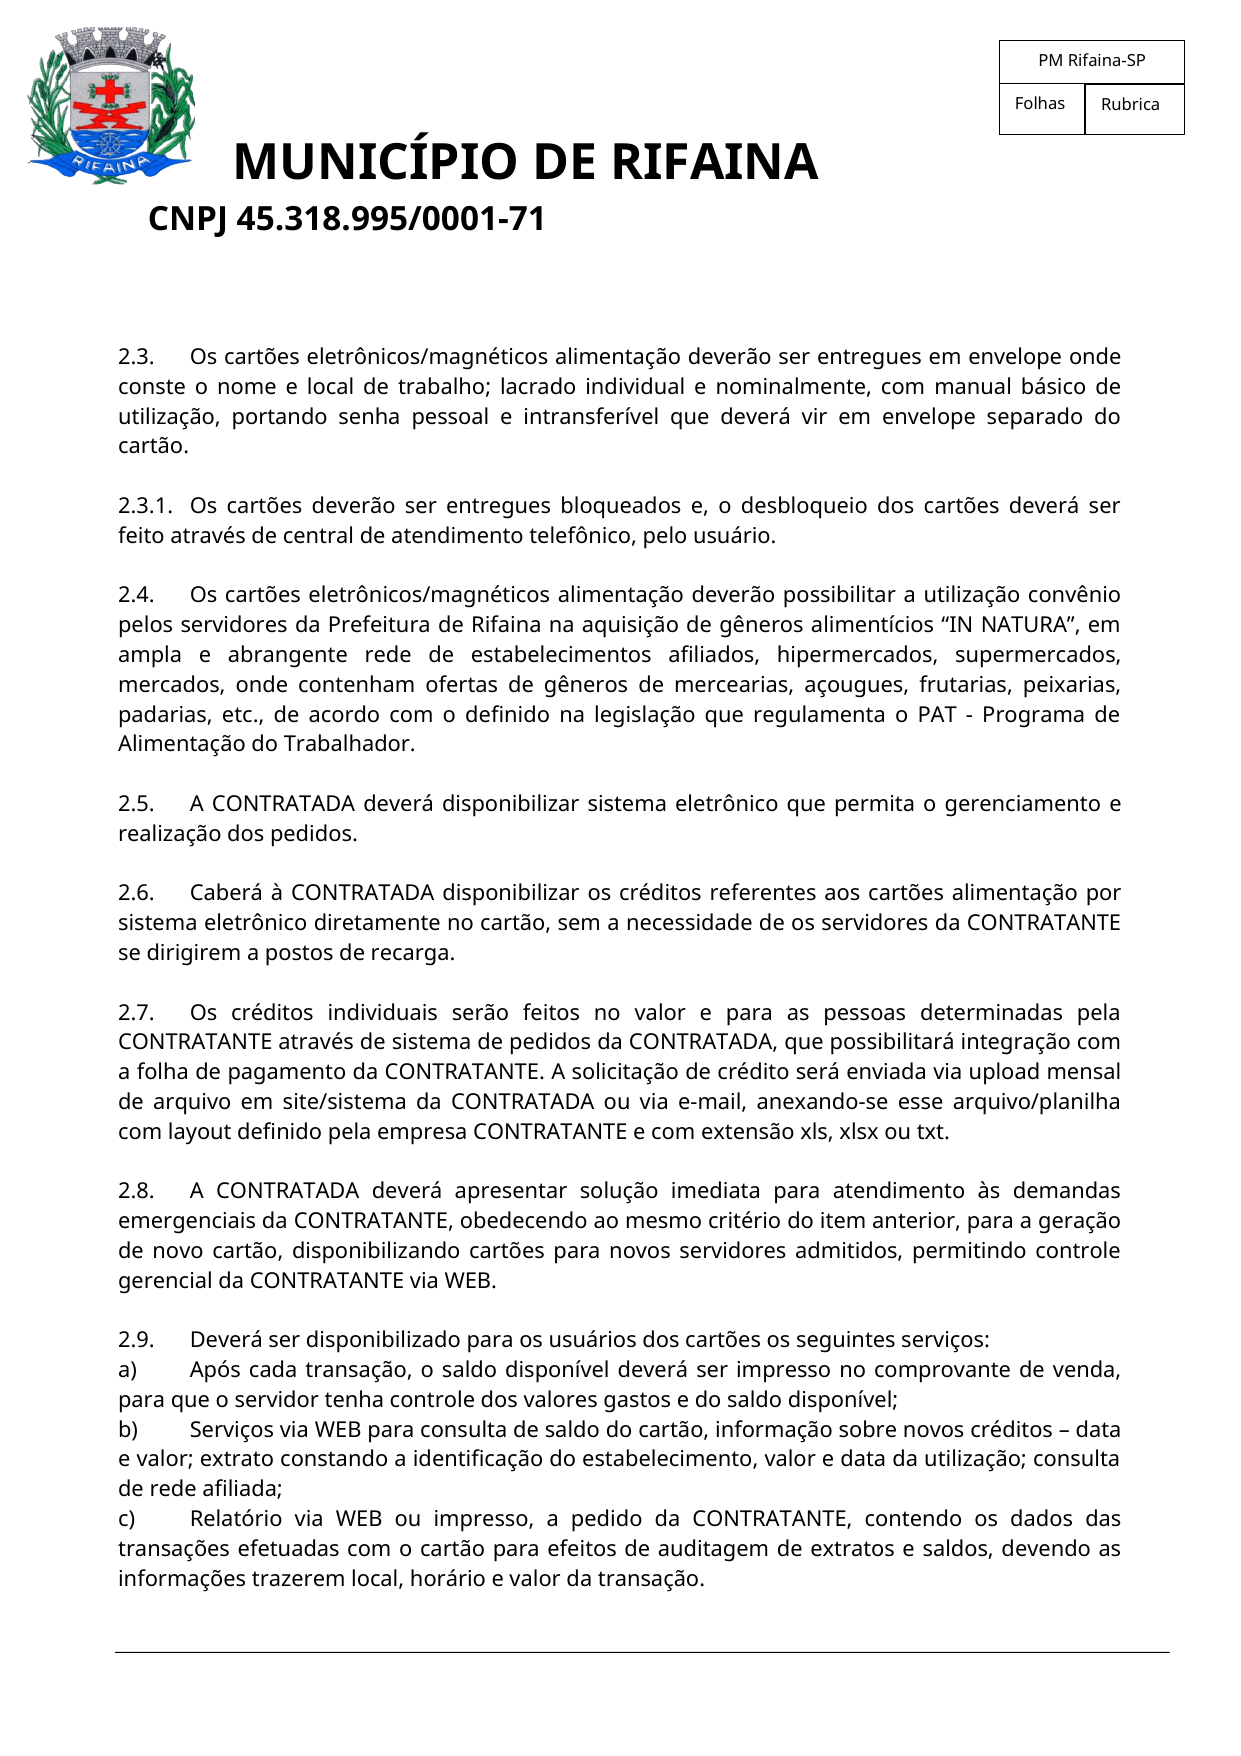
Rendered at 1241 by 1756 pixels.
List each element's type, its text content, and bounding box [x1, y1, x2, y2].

subtitle b) Serviços via WEB para consulta de saldo do cartão, informação sobre novos créditos – data e valor; extrato constando a identificação do estabelecimento, valor e data da utilização; consulta de rede afiliada; [118, 1413, 1122, 1503]
subtitle 2.3. Os cartões eletrônicos/magnéticos alimentação deverão ser entregues em envelope onde conste o nome e local de trabalho; lacrado individual e nominalmente, com manual básico de utilização, portando senha pessoal e intransferível que deverá vir em envelope separado do cartão. [118, 341, 1122, 460]
subtitle 2.9. Deverá ser disponibilizado para os usuários dos cartões os seguintes serviços: [118, 1324, 1122, 1354]
subtitle 2.3.1. Os cartões deverão ser entregues bloqueados e, o desbloqueio dos cartões deverá ser feito através de central de atendimento telefônico, pelo usuário. [118, 490, 1122, 549]
picture [26, 25, 195, 185]
subtitle 2.4. Os cartões eletrônicos/magnéticos alimentação deverão possibilitar a utilização convênio pelos servidores da Prefeitura de Rifaina na aquisição de gêneros alimentícios “IN NATURA”, em ampla e abrangente rede de estabelecimentos afiliados, hipermercados, supermercados, mercados, onde contenham ofertas de gêneros de mercearias, açougues, frutarias, peixarias, padarias, etc., de acordo com o definido na legislação que regulamenta o PAT - Programa de Alimentação do Trabalhador. [118, 579, 1122, 758]
subtitle 2.5. A CONTRATADA deverá disponibilizar sistema eletrônico que permita o gerenciamento e realização dos pedidos. [118, 788, 1122, 847]
subtitle 2.6. Caberá à CONTRATADA disponibilizar os créditos referentes aos cartões alimentação por sistema eletrônico diretamente no cartão, sem a necessidade de os servidores da CONTRATANTE se dirigirem a postos de recarga. [118, 877, 1122, 967]
subtitle 2.7. Os créditos individuais serão feitos no valor e para as pessoas determinadas pela CONTRATANTE através de sistema de pedidos da CONTRATADA, que possibilitará integração com a folha de pagamento da CONTRATANTE. A solicitação de crédito será enviada via upload mensal de arquivo em site/sistema da CONTRATADA ou via e-mail, anexando-se esse arquivo/planilha com layout definido pela empresa CONTRATANTE e com extensão xls, xlsx ou txt. [118, 996, 1122, 1145]
subtitle a) Após cada transação, o saldo disponível deverá ser impresso no comprovante de venda, para que o servidor tenha controle dos valores gastos e do saldo disponível; [118, 1354, 1122, 1413]
subtitle 2.8. A CONTRATADA deverá apresentar solução imediata para atendimento às demandas emergenciais da CONTRATANTE, obedecendo ao mesmo critério do item anterior, para a geração de novo cartão, disponibilizando cartões para novos servidores admitidos, permitindo controle gerencial da CONTRATANTE via WEB. [118, 1175, 1122, 1294]
subtitle c) Relatório via WEB ou impresso, a pedido da CONTRATANTE, contendo os dados das transações efetuadas com o cartão para efeitos de auditagem de extratos e saldos, devendo as informações trazerem local, horário e valor da transação. [118, 1503, 1122, 1592]
